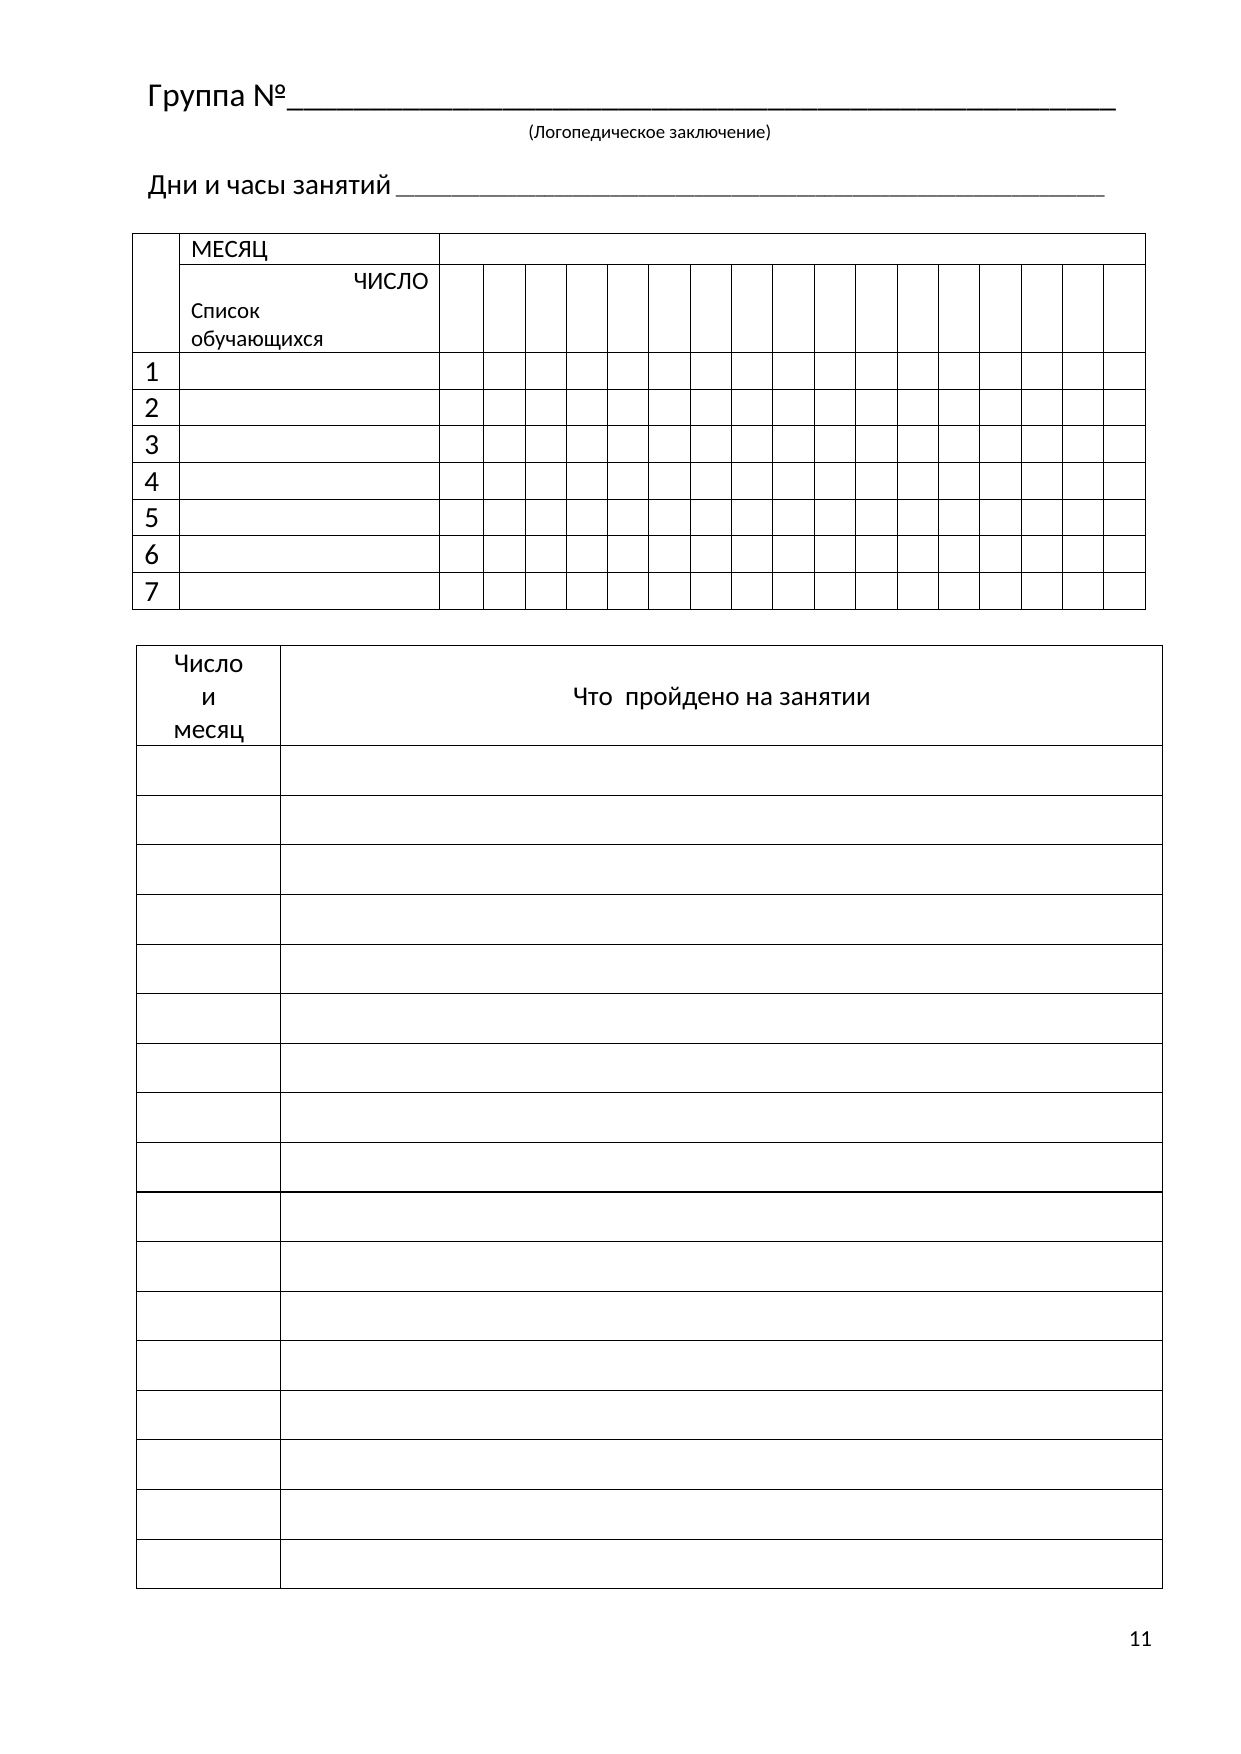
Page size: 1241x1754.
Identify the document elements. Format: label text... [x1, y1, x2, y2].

table_cell [1104, 573, 1145, 608]
table_cell [856, 353, 897, 388]
table_cell [732, 265, 772, 352]
table_cell [281, 1440, 1162, 1489]
table_cell [815, 265, 855, 352]
table_cell [980, 353, 1021, 388]
table_cell [440, 265, 483, 352]
table_cell [1104, 536, 1145, 572]
table_cell [281, 1044, 1162, 1092]
text (Логопедическое заключение) [148, 121, 1152, 143]
table_header Что пройдено на занятии [281, 646, 1162, 745]
table_cell [137, 1540, 280, 1588]
table_cell [281, 1341, 1162, 1390]
table_cell [440, 353, 483, 388]
table_cell [281, 845, 1162, 894]
table_cell ЧИСЛО Список обучающихся [180, 265, 439, 352]
table_cell [281, 1193, 1162, 1241]
table_cell [281, 1490, 1162, 1538]
table_cell [649, 536, 690, 572]
text Дни и часы занятий ____________________________________________________________________________ [148, 166, 1152, 202]
table_cell [980, 390, 1021, 425]
table_cell [898, 463, 938, 498]
table_cell [691, 463, 731, 498]
table_cell [773, 426, 814, 462]
table_cell [939, 426, 979, 462]
table_cell [281, 1242, 1162, 1291]
table_cell [484, 353, 525, 388]
table_cell [1063, 265, 1103, 352]
table_cell [691, 390, 731, 425]
table_cell [691, 500, 731, 535]
table_cell [281, 1292, 1162, 1340]
table_cell [815, 573, 855, 608]
table_cell [526, 390, 566, 425]
table_cell [281, 746, 1162, 795]
table_cell [137, 746, 280, 795]
table_cell [281, 994, 1162, 1043]
table_cell [608, 390, 648, 425]
table_cell [980, 426, 1021, 462]
table_cell [898, 265, 938, 352]
table_header [440, 234, 1145, 264]
table_cell [649, 353, 690, 388]
table_cell [1022, 426, 1062, 462]
table_cell [137, 1193, 280, 1241]
table_cell [526, 500, 566, 535]
table_cell 6 [133, 536, 179, 572]
table_cell [1022, 500, 1062, 535]
table_cell [526, 353, 566, 388]
table_cell [649, 265, 690, 352]
table_cell [773, 265, 814, 352]
table_cell [856, 426, 897, 462]
table_cell [815, 426, 855, 462]
table_cell 1 [133, 353, 179, 388]
table_cell [137, 945, 280, 993]
table_cell 7 [133, 573, 179, 608]
table_header №№ п.п. [133, 234, 179, 352]
table_cell [898, 426, 938, 462]
table_cell [732, 500, 772, 535]
table_cell [939, 573, 979, 608]
table_cell [137, 796, 280, 844]
table_cell [856, 265, 897, 352]
table_cell [898, 353, 938, 388]
table_cell [484, 463, 525, 498]
table_cell [856, 390, 897, 425]
table_cell [732, 353, 772, 388]
table_cell [980, 265, 1021, 352]
table_cell [484, 536, 525, 572]
table_cell [773, 536, 814, 572]
table_cell [773, 353, 814, 388]
table_cell [649, 573, 690, 608]
table_cell [773, 573, 814, 608]
table_cell [980, 500, 1021, 535]
table_cell [939, 500, 979, 535]
table_cell [1022, 463, 1062, 498]
table_cell [281, 1093, 1162, 1142]
table_cell [137, 1242, 280, 1291]
table_cell [732, 426, 772, 462]
table_cell [137, 1093, 280, 1142]
table_cell [526, 536, 566, 572]
table_cell [856, 463, 897, 498]
text Группа №__________________________________________________ [148, 74, 1152, 114]
table_cell [440, 536, 483, 572]
table_cell [1063, 536, 1103, 572]
table_cell [137, 845, 280, 894]
table_cell [137, 895, 280, 943]
table_cell [732, 390, 772, 425]
table_cell [567, 353, 607, 388]
table_cell [137, 1341, 280, 1390]
table_cell [856, 573, 897, 608]
table_cell [691, 265, 731, 352]
table_cell [484, 426, 525, 462]
table_cell [1104, 500, 1145, 535]
table_cell [1022, 573, 1062, 608]
table_cell [773, 463, 814, 498]
table_cell [180, 573, 439, 608]
table_cell [440, 463, 483, 498]
table_cell [649, 390, 690, 425]
table_cell [137, 1292, 280, 1340]
table_cell [608, 500, 648, 535]
table_cell [1104, 390, 1145, 425]
table_cell [440, 500, 483, 535]
table_cell [980, 573, 1021, 608]
table_cell [484, 390, 525, 425]
table_cell [180, 390, 439, 425]
table_cell [815, 536, 855, 572]
table_cell [1022, 265, 1062, 352]
table_header МЕСЯЦ [180, 234, 439, 264]
table_cell [281, 1391, 1162, 1439]
table_cell [281, 895, 1162, 943]
table_cell [526, 426, 566, 462]
table_cell [732, 463, 772, 498]
table_cell [898, 500, 938, 535]
table_cell [1063, 353, 1103, 388]
table_cell [649, 463, 690, 498]
table_cell [608, 573, 648, 608]
table_cell [1022, 353, 1062, 388]
table_cell [773, 390, 814, 425]
table_cell [1104, 426, 1145, 462]
table_cell [1104, 463, 1145, 498]
table_cell [137, 1490, 280, 1538]
table_cell [281, 1143, 1162, 1191]
table_cell [773, 500, 814, 535]
table_header Число и месяц [137, 646, 280, 745]
table_cell [608, 265, 648, 352]
table_cell [732, 573, 772, 608]
table_cell [180, 536, 439, 572]
table_cell [1022, 390, 1062, 425]
table_cell [281, 1540, 1162, 1588]
table_cell [691, 573, 731, 608]
table_cell [898, 573, 938, 608]
table_cell [608, 463, 648, 498]
table_cell [180, 500, 439, 535]
table_cell [137, 1391, 280, 1439]
table_cell [898, 390, 938, 425]
table_cell [815, 353, 855, 388]
table_cell [1063, 426, 1103, 462]
table_cell [939, 265, 979, 352]
table_cell [180, 353, 439, 388]
table_cell [980, 463, 1021, 498]
table_cell [1063, 390, 1103, 425]
table_cell [608, 536, 648, 572]
table_cell [1063, 463, 1103, 498]
table_cell [856, 536, 897, 572]
table_cell [980, 536, 1021, 572]
table_cell [856, 500, 897, 535]
table_cell [137, 1440, 280, 1489]
table_cell [898, 536, 938, 572]
table_cell [137, 1143, 280, 1191]
table_cell [567, 500, 607, 535]
table_cell [815, 500, 855, 535]
table_cell [526, 573, 566, 608]
table_cell [440, 390, 483, 425]
table_cell 4 [133, 463, 179, 498]
table_cell [939, 536, 979, 572]
table_cell [526, 265, 566, 352]
table_cell [649, 426, 690, 462]
table_cell [281, 945, 1162, 993]
table_cell 3 [133, 426, 179, 462]
table_cell [1104, 353, 1145, 388]
table_cell [939, 353, 979, 388]
table_cell [732, 536, 772, 572]
table_cell [440, 573, 483, 608]
table_cell 5 [133, 500, 179, 535]
table_cell [281, 796, 1162, 844]
table_cell [567, 390, 607, 425]
table_cell [526, 463, 566, 498]
table_cell [484, 573, 525, 608]
table_cell [691, 426, 731, 462]
table_cell [137, 1044, 280, 1092]
table_cell [815, 463, 855, 498]
table_cell [608, 426, 648, 462]
table_cell [649, 500, 690, 535]
table_cell [567, 573, 607, 608]
table_cell [691, 536, 731, 572]
table_cell [137, 994, 280, 1043]
table_cell [1063, 573, 1103, 608]
table_cell [1104, 265, 1145, 352]
table_cell [180, 463, 439, 498]
table_cell [180, 426, 439, 462]
table_cell [939, 390, 979, 425]
table_cell [484, 265, 525, 352]
table_cell [815, 390, 855, 425]
table_cell [939, 463, 979, 498]
table_cell [484, 500, 525, 535]
table_cell 2 [133, 390, 179, 425]
table_cell [567, 463, 607, 498]
table_cell [440, 426, 483, 462]
table_cell [1063, 500, 1103, 535]
table_cell [691, 353, 731, 388]
table_cell [608, 353, 648, 388]
table_cell [567, 536, 607, 572]
table_cell [567, 265, 607, 352]
table_cell [1022, 536, 1062, 572]
table_cell [567, 426, 607, 462]
